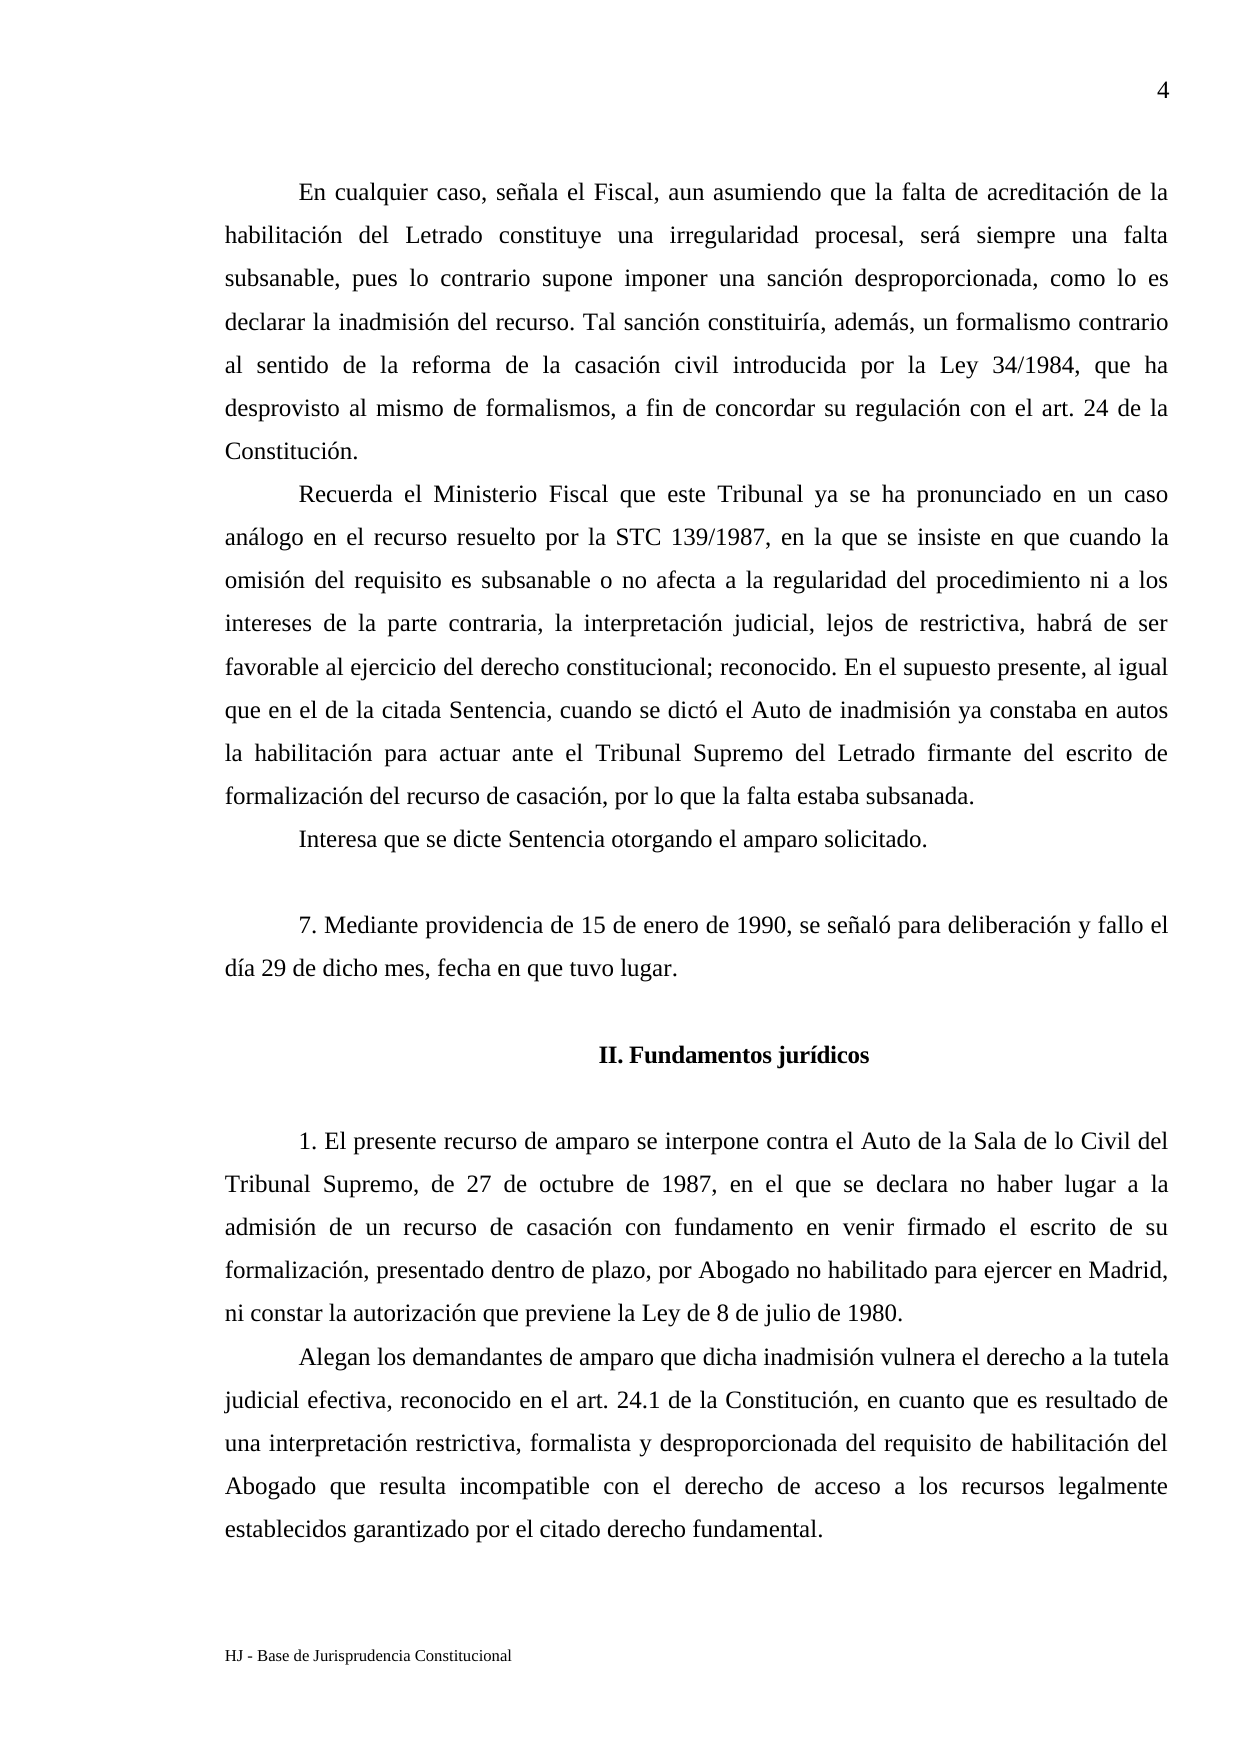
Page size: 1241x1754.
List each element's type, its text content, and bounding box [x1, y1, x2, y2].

text En cualquier caso, señala el Fiscal, aun asumiendo que la falta de acreditación de la habilitación del Letrado constituye una irregularidad procesal, será siempre una falta subsanable, pues lo contrario supone imponer una sanción desproporcionada, como lo es declarar la inadmisión del recurso. Tal sanción constituiría, además, un formalismo contrario al sentido de la reforma de la casación civil introducida por la Ley 34/1984, que ha desprovisto al mismo de formalismos, a fin de concordar su regulación con el art. 24 de la Constitución. [224, 177, 1169, 465]
text Alegan los demandantes de amparo que dicha inadmisión vulnera el derecho a la tutela judicial efectiva, reconocido en el art. 24.1 de la Constitución, en cuanto que es resultado de una interpretación restrictiva, formalista y desproporcionada del requisito de habilitación del Abogado que resulta incompatible con el derecho de acceso a los recursos legalmente establecidos garantizado por el citado derecho fundamental. [224, 1342, 1169, 1543]
text 1. El presente recurso de amparo se interpone contra el Auto de la Sala de lo Civil del Tribunal Supremo, de 27 de octubre de 1987, en el que se declara no haber lugar a la admisión de un recurso de casación con fundamento en venir firmado el escrito de su formalización, presentado dentro de plazo, por Abogado no habilitado para ejercer en Madrid, ni constar la autorización que previene la Ley de 8 de julio de 1980. [224, 1126, 1169, 1327]
text 7. Mediante providencia de 15 de enero de 1990, se señaló para deliberación y fallo el día 29 de dicho mes, fecha en que tuvo lugar. [224, 910, 1169, 982]
text Interesa que se dicte Sentencia otorgando el amparo solicitado. [224, 824, 1169, 853]
text Recuerda el Ministerio Fiscal que este Tribunal ya se ha pronunciado en un caso análogo en el recurso resuelto por la STC 139/1987, en la que se insiste en que cuando la omisión del requisito es subsanable o no afecta a la regularidad del procedimiento ni a los intereses de la parte contraria, la interpretación judicial, lejos de restrictiva, habrá de ser favorable al ejercicio del derecho constitucional; reconocido. En el supuesto presente, al igual que en el de la citada Sentencia, cuando se dictó el Auto de inadmisión ya constaba en autos la habilitación para actuar ante el Tribunal Supremo del Letrado firmante del escrito de formalización del recurso de casación, por lo que la falta estaba subsanada. [224, 479, 1169, 810]
subtitle II. Fundamentos jurídicos [224, 1040, 1169, 1068]
